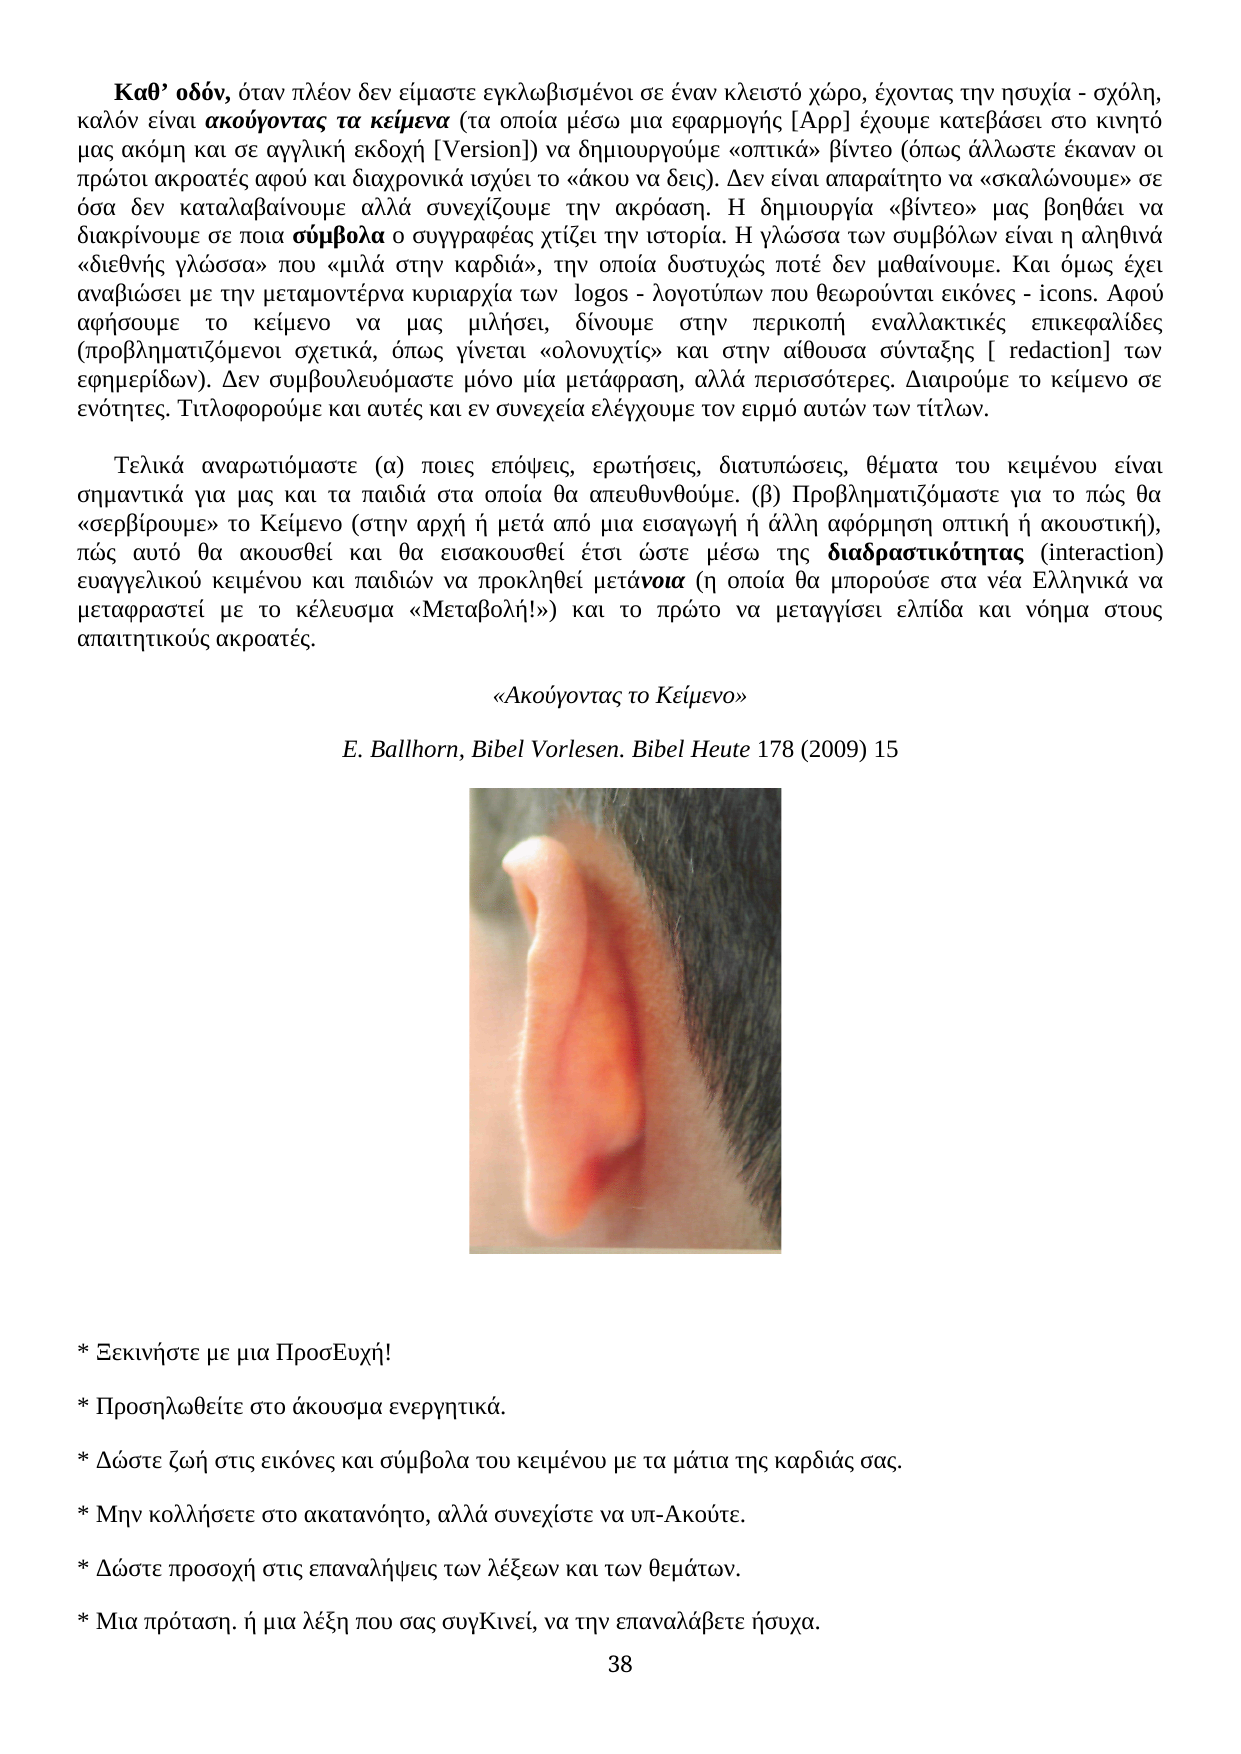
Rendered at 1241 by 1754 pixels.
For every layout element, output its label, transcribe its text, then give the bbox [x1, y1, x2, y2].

text * Μην κολλήσετε στο ακατανόητο, αλλά συνεχίστε να υπ-Ακούτε. [77, 1499, 1163, 1527]
text Καθ’ οδόν, όταν πλέον δεν είμαστε εγκλωβισμένοι σε έναν κλειστό χώρο, έχοντας την ησυχία - σχόλη, καλόν είναι ακούγοντας τα κείμενα (τα οποία μέσω μια εφαρμογής [Αρρ] έχουμε κατεβάσει στο κινητό μας ακόμη και σε αγγλική εκδοχή [Version]) να δημιουργούμε «οπτικά» βίντεο (όπως άλλωστε έκαναν οι πρώτοι ακροατές αφού και διαχρονικά ισχύει το «άκου να δεις). Δεν είναι απαραίτητο να «σκαλώνουμε» σε όσα δεν καταλαβαίνουμε αλλά συνεχίζουμε την ακρόαση. Η δημιουργία «βίντεο» μας βοηθάει να διακρίνουμε σε ποια σύμβολα ο συγγραφέας χτίζει την ιστορία. Η γλώσσα των συμβόλων είναι η αληθινά «διεθνής γλώσσα» που «μιλά στην καρδιά», την οποία δυστυχώς ποτέ δεν μαθαίνουμε. Και όμως έχει αναβιώσει με την μεταμοντέρνα κυριαρχία των logos - λογοτύπων που θεωρούνται εικόνες - icons. Αφού αφήσουμε το κείμενο να μας μιλήσει, δίνουμε στην περικοπή εναλλακτικές επικεφαλίδες (προβληματιζόμενοι σχετικά, όπως γίνεται «ολονυχτίς» και στην αίθουσα σύνταξης [ redaction] των εφημερίδων). Δεν συμβουλευόμαστε μόνο μία μετάφραση, αλλά περισσότερες. Διαιρούμε το κείμενο σε ενότητες. Τιτλοφορούμε και αυτές και εν συνεχεία ελέγχουμε τον ειρμό αυτών των τίτλων. [77, 77, 1164, 422]
text «Ακούγοντας το Κείμενο» [77, 681, 1163, 709]
text * Προσηλωθείτε στo άκουσμα ενεργητικά. [77, 1391, 1163, 1420]
picture [469, 788, 782, 1254]
text * Δώστε προσοχή στις επαναλήψεις των λέξεων και των θεμάτων. [77, 1553, 1163, 1581]
text * Ξεκινήστε με μια ΠροσΕυχή! [77, 1337, 1163, 1366]
text Τελικά αναρωτιόμαστε (α) ποιες επόψεις, ερωτήσεις, διατυπώσεις, θέματα του κειμένου είναι σημαντικά για μας και τα παιδιά στα οποία θα απευθυνθούμε. (β) Προβληματιζόμαστε για το πώς θα «σερβίρουμε» το κείμενο (στην αρχή ή μετά από μια εισαγωγή ή άλλη αφόρμηση οπτική ή ακουστική), πώς αυτό θα ακουσθεί και θα εισακουσθεί έτσι ώστε μέσω της διαδραστικότητας (interaction) ευαγγελικού κειμένου και παιδιών να προκληθεί μετάνοια (η οποία θα μπορούσε στα νέα Ελληνικά να μεταφραστεί με το κέλευσμα «μεταβολή!») και το πρώτο να μεταγγίσει ελπίδα και νόημα στους απαιτητικούς ακροατές. [77, 451, 1164, 652]
text E. Ballhorn, Bibel Vorlesen. Bibel Heute 178 (2009) 15 [77, 734, 1163, 763]
text * Δώστε ζωή στις εικόνες και σύμβολα του κειμένου με τα μάτια της καρδιάς σας. [77, 1445, 1163, 1474]
text * Μια πρόταση. ή μια λέξη που σας συγΚινεί, να την επαναλάβετε ήσυχα. [77, 1606, 1163, 1635]
